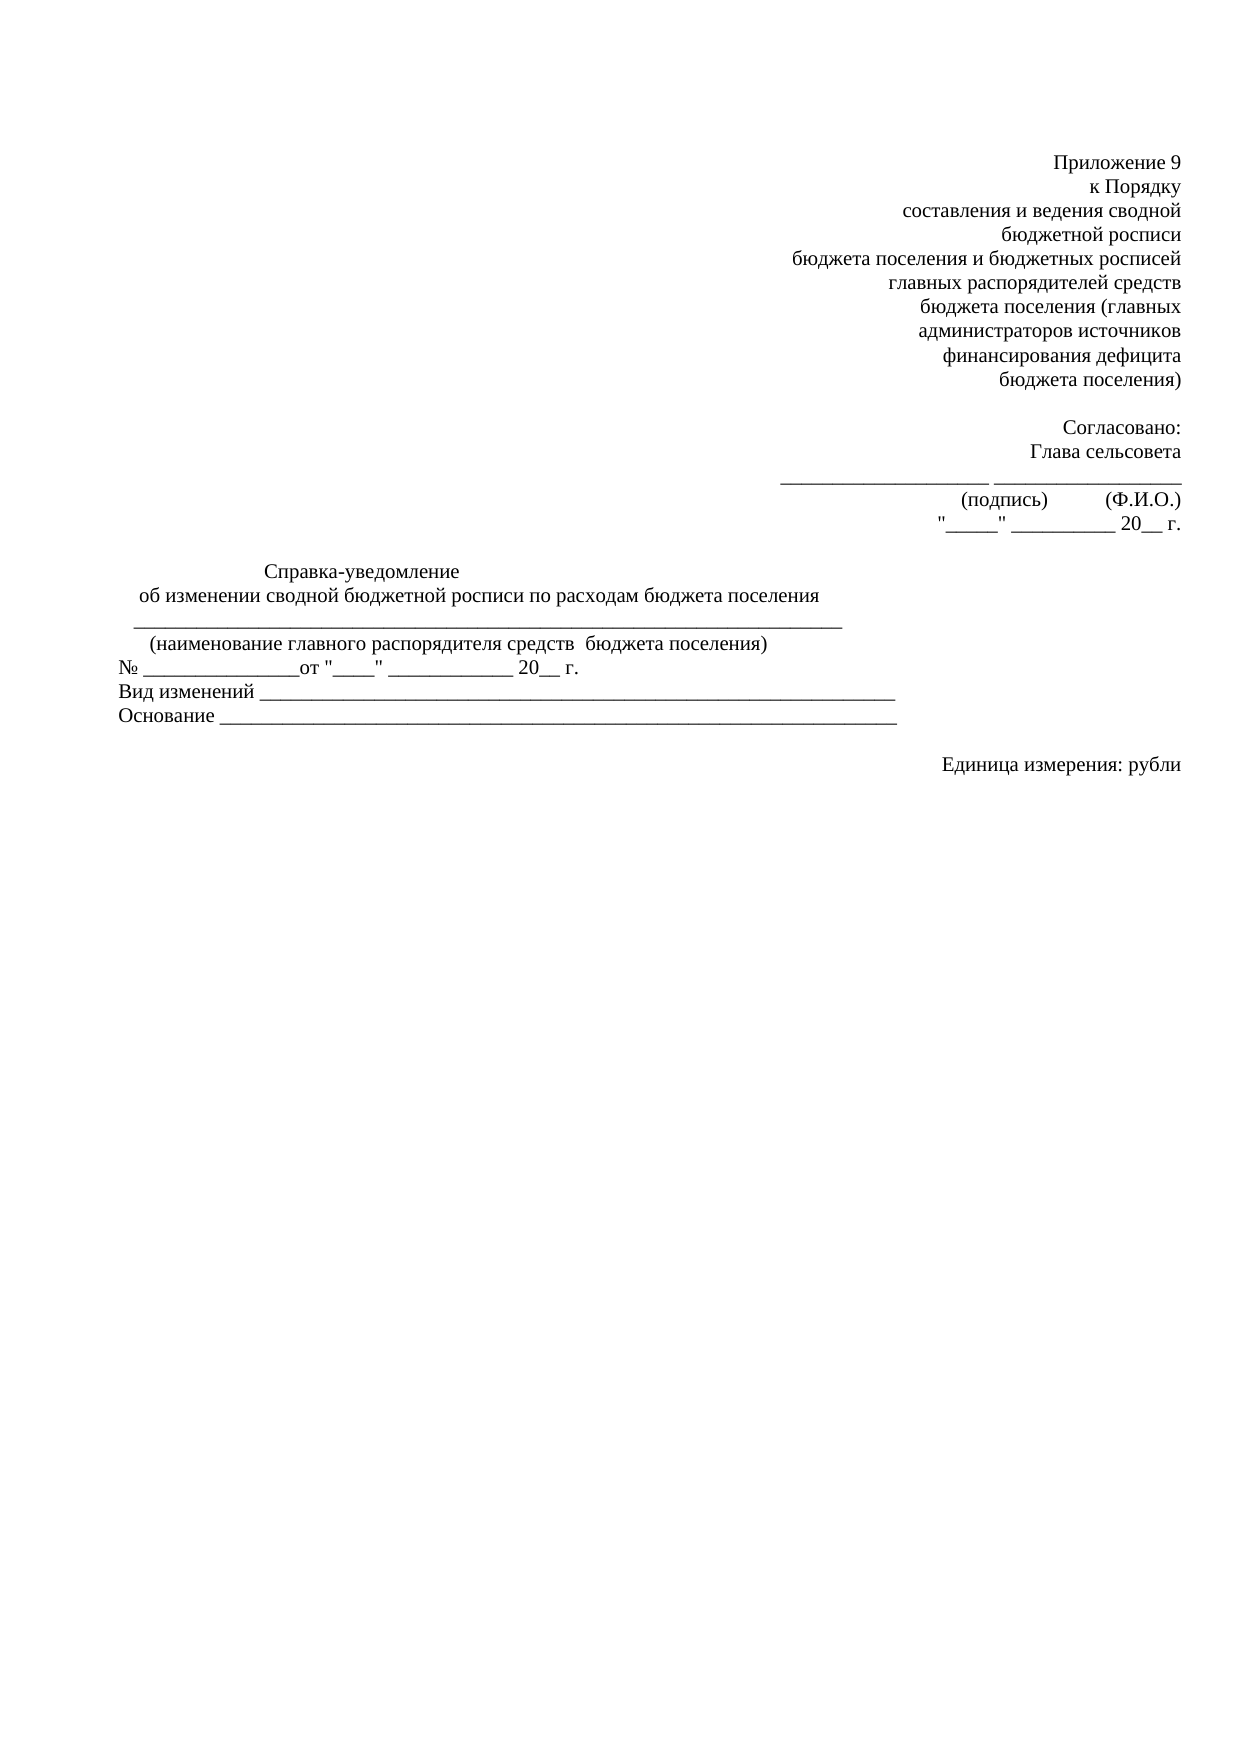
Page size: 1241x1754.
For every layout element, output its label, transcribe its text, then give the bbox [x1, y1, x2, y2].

text (подпись) (Ф.И.О.) [118, 487, 1181, 511]
text бюджета поселения) [118, 367, 1181, 391]
text (наименование главного распорядителя средств бюджета поселения) [118, 631, 1181, 655]
text бюджетной росписи [118, 222, 1181, 246]
text Глава сельсовета [118, 439, 1181, 463]
text "_____" __________ 20__ г. [118, 511, 1181, 535]
text финансирования дефицита [118, 342, 1181, 367]
text составления и ведения сводной [118, 198, 1181, 222]
text Справка-уведомление [118, 559, 1181, 583]
text Основание _________________________________________________________________ [118, 703, 1181, 727]
text Вид изменений _____________________________________________________________ [118, 679, 1181, 703]
text ____________________________________________________________________ [118, 607, 1181, 631]
text главных распорядителей средств [118, 270, 1181, 294]
text Приложение 9 [118, 150, 1181, 174]
text ____________________ __________________ [118, 463, 1181, 487]
text Единица измерения: рубли [118, 752, 1181, 776]
text бюджета поселения и бюджетных росписей [118, 246, 1181, 270]
text Согласовано: [118, 415, 1181, 439]
text бюджета поселения (главных [118, 294, 1181, 318]
text об изменении сводной бюджетной росписи по расходам бюджета поселения [118, 583, 1181, 607]
text администраторов источников [118, 318, 1181, 342]
text к Порядку [118, 174, 1181, 198]
text № _______________от "____" ____________ 20__ г. [118, 655, 1181, 679]
